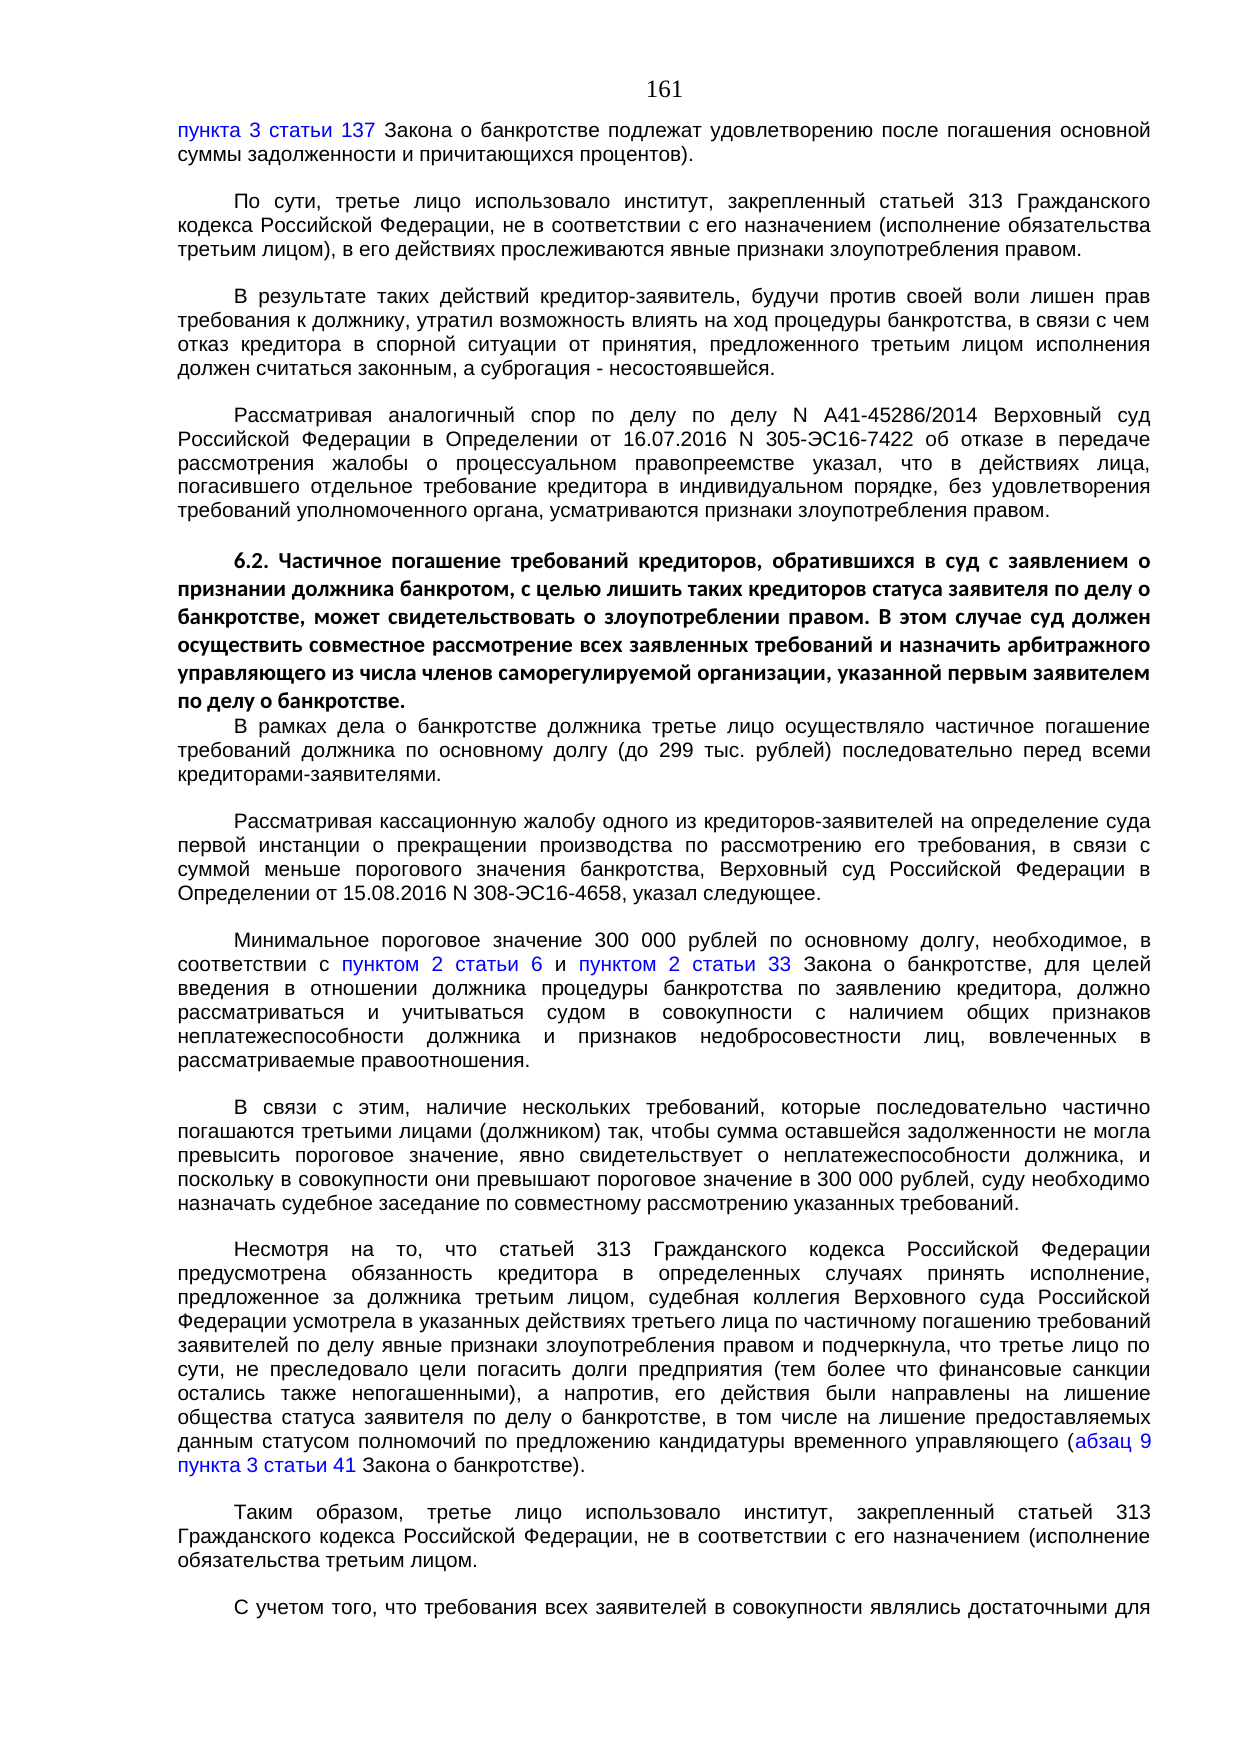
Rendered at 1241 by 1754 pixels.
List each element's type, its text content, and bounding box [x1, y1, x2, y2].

text Таким образом, третье лицо использовало институт, закрепленный статьей 313 Гражданского кодекса Российской Федерации, не в соответствии с его назначением (исполнение обязательства третьим лицом. [177, 1500, 1152, 1572]
text В рамках дела о банкротстве должника третье лицо осуществляло частичное погашение требований должника по основному долгу (до 299 тыс. рублей) последовательно перед всеми кредиторами-заявителями. [177, 714, 1152, 786]
text Рассматривая аналогичный спор по делу по делу N А41-45286/2014 Верховный суд Российской Федерации в Определении от 16.07.2016 N 305-ЭС16-7422 об отказе в передаче рассмотрения жалобы о процессуальном правопреемстве указал, что в действиях лица, погасившего отдельное требование кредитора в индивидуальном порядке, без удовлетворения требований уполномоченного органа, усматриваются признаки злоупотребления правом. [177, 402, 1152, 522]
text В результате таких действий кредитор-заявитель, будучи против своей воли лишен прав требования к должнику, утратил возможность влиять на ход процедуры банкротства, в связи с чем отказ кредитора в спорной ситуации от принятия, предложенного третьим лицом исполнения должен считаться законным, а суброгация - несостоявшейся. [177, 284, 1152, 379]
title 6.2. Частичное погашение требований кредиторов, обратившихся в суд с заявлением о признании должника банкротом, с целью лишить таких кредиторов статуса заявителя по делу о банкротстве, может свидетельствовать о злоупотреблении правом. В этом случае суд должен осуществить совместное рассмотрение всех заявленных требований и назначить арбитражного управляющего из числа членов саморегулируемой организации, указанной первым заявителем по делу о банкротстве. [177, 546, 1152, 714]
text По сути, третье лицо использовало институт, закрепленный статьей 313 Гражданского кодекса Российской Федерации, не в соответствии с его назначением (исполнение обязательства третьим лицом), в его действиях прослеживаются явные признаки злоупотребления правом. [177, 189, 1152, 261]
text Рассматривая кассационную жалобу одного из кредиторов-заявителей на определение суда первой инстанции о прекращении производства по рассмотрению его требования, в связи с суммой меньше порогового значения банкротства, Верховный суд Российской Федерации в Определении от 15.08.2016 N 308-ЭС16-4658, указал следующее. [177, 809, 1152, 905]
text В связи с этим, наличие нескольких требований, которые последовательно частично погашаются третьими лицами (должником) так, чтобы сумма оставшейся задолженности не могла превысить пороговое значение, явно свидетельствует о неплатежеспособности должника, и поскольку в совокупности они превышают пороговое значение в 300 000 рублей, суду необходимо назначать судебное заседание по совместному рассмотрению указанных требований. [177, 1094, 1152, 1214]
text Минимальное пороговое значение 300 000 рублей по основному долгу, необходимое, в соответствии с пунктом 2 статьи 6 и пунктом 2 статьи 33 Закона о банкротстве, для целей введения в отношении должника процедуры банкротства по заявлению кредитора, должно рассматриваться и учитываться судом в совокупности с наличием общих признаков неплатежеспособности должника и признаков недобросовестности лиц, вовлеченных в рассматриваемые правоотношения. [177, 928, 1152, 1072]
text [177, 118, 1152, 166]
text Несмотря на то, что статьей 313 Гражданского кодекса Российской Федерации предусмотрена обязанность кредитора в определенных случаях принять исполнение, предложенное за должника третьим лицом, судебная коллегия Верховного суда Российской Федерации усмотрела в указанных действиях третьего лица по частичному погашению требований заявителей по делу явные признаки злоупотребления правом и подчеркнула, что третье лицо по сути, не преследовало цели погасить долги предприятия (тем более что финансовые санкции остались также непогашенными), а напротив, его действия были направлены на лишение общества статуса заявителя по делу о банкротстве, в том числе на лишение предоставляемых данным статусом полномочий по предложению кандидатуры временного управляющего (абзац 9 пункта 3 статьи 41 Закона о банкротстве). [177, 1237, 1152, 1477]
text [177, 1594, 1152, 1618]
